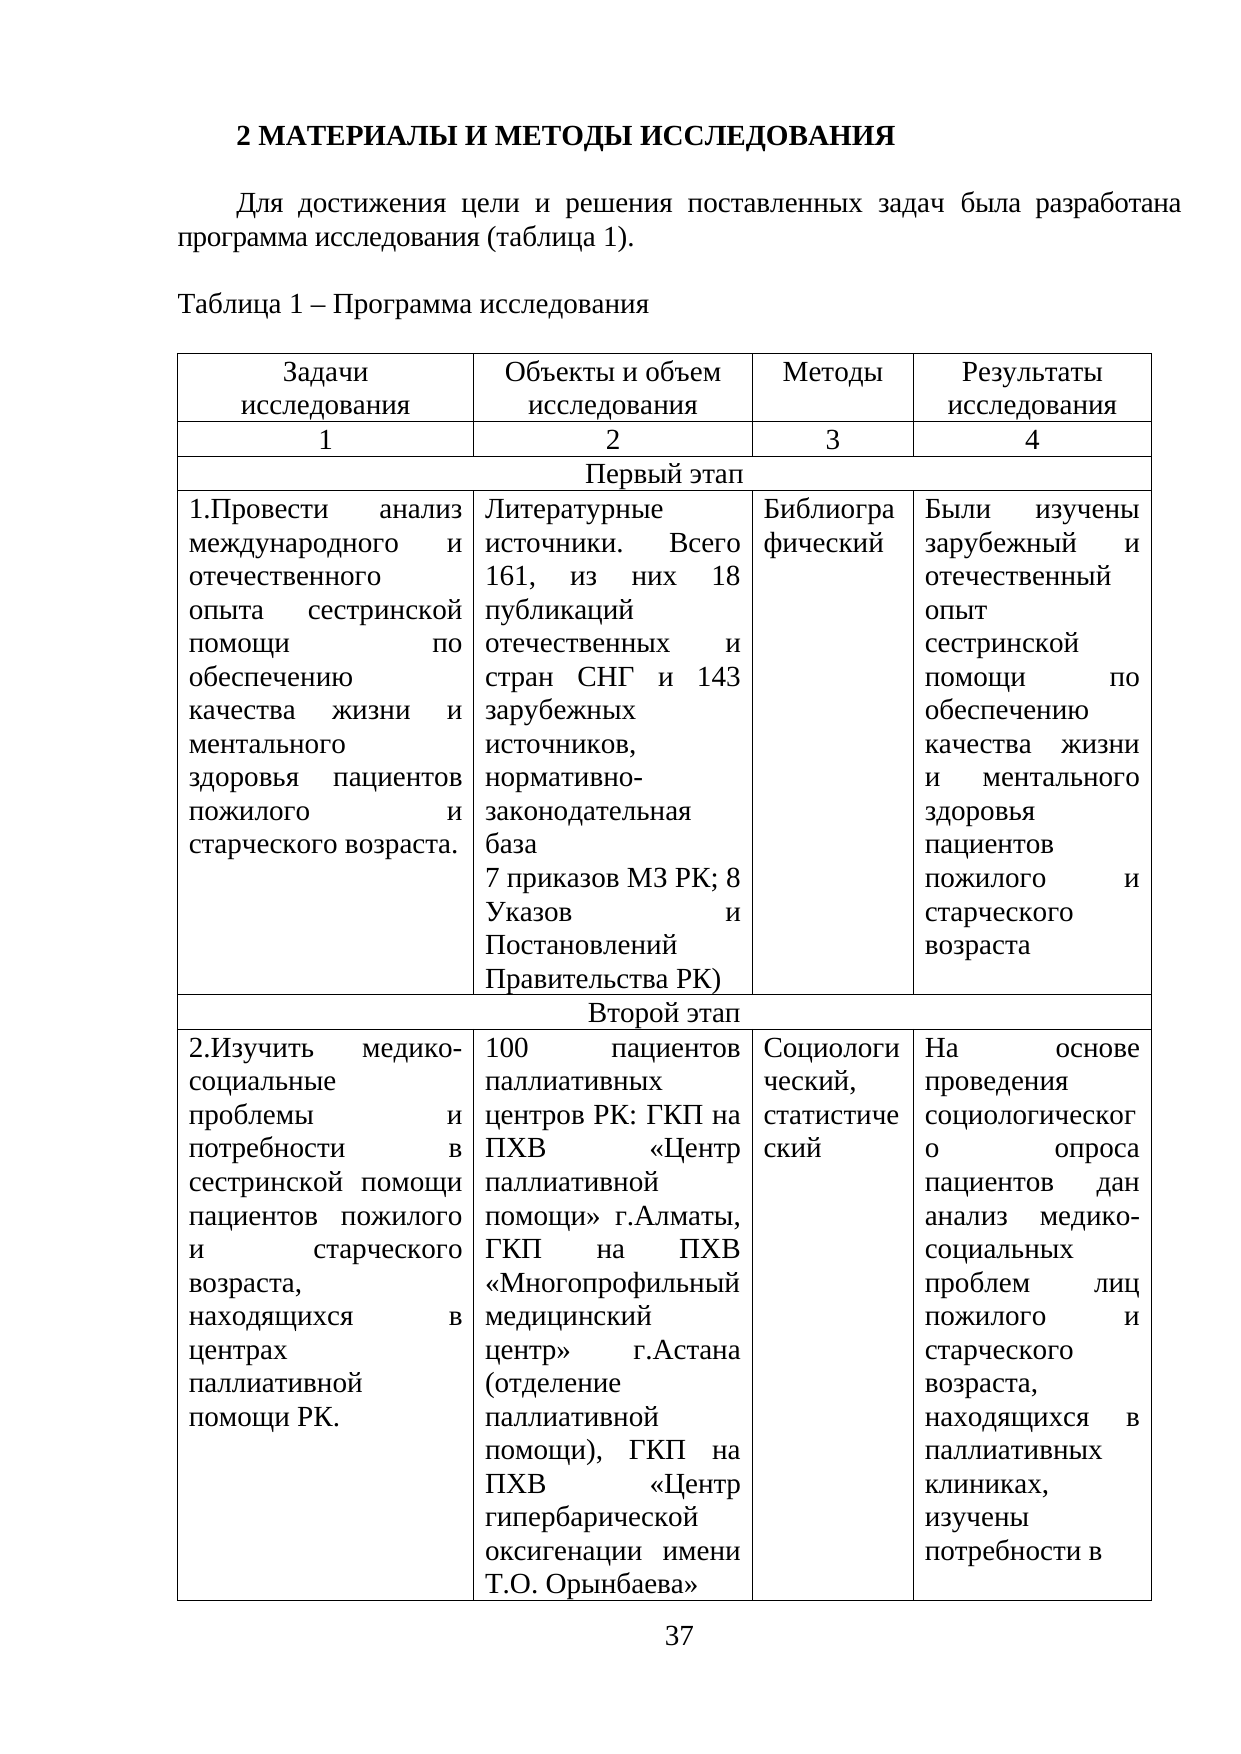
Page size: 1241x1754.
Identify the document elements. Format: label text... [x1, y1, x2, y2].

table_cell Социологический, статистический [753, 1030, 913, 1600]
table_header Методы [753, 354, 913, 421]
table_header Объекты и объем исследования [474, 354, 752, 421]
table_cell 2 [474, 422, 752, 456]
text Таблица 1 – Программа исследования [177, 286, 1146, 319]
table_cell Были изучены зарубежный и отечественный опыт сестринской помощи по обеспечению качества жизни и ментального здоровья пациентов пожилого и старческого возраста [914, 491, 1151, 994]
table_cell 2.Изучить медико-социальные проблемы и потребности в сестринской помощи пациентов пожилого и старческого возраста, находящихся в центрах паллиативной помощи РК. [178, 1030, 473, 1600]
table_cell 1.Провести анализ международного и отечественного опыта сестринской помощи по обеспечению качества жизни и ментального здоровья пациентов пожилого и старческого возраста. [178, 491, 473, 994]
table_cell Второй этап [178, 995, 1151, 1029]
text 2 МАТЕРИАЛЫ И МЕТОДЫ ИССЛЕДОВАНИЯ [177, 118, 1181, 152]
text Для достижения цели и решения поставленных задач была разработана программа исследования (таблица 1). [177, 185, 1181, 252]
table_cell 4 [914, 422, 1151, 456]
table_cell 100 пациентов паллиативных центров РК: ГКП на ПХВ «Центр паллиативной помощи» г.Алматы, ГКП на ПХВ «Многопрофильный медицинский центр» г.Астана (отделение паллиативной помощи), ГКП на ПХВ «Центр гипербарической оксигенации имени Т.О. Орынбаева» [474, 1030, 752, 1600]
table_cell Литературные источники. Всего 161, из них 18 публикаций отечественных и стран СНГ и 143 зарубежных источников, нормативно-законодательная база 7 приказов МЗ РК; 8 Указов и Постановлений Правительства РК) [474, 491, 752, 994]
table_header Задачи исследования [178, 354, 473, 421]
table_header Результаты исследования [914, 354, 1151, 421]
table_cell 1 [178, 422, 473, 456]
table_cell Первый этап [178, 457, 1151, 490]
table_cell Библиографический [753, 491, 913, 994]
table_cell На основе проведения социологического опроса пациентов дан анализ медико-социальных проблем лиц пожилого и старческого возраста, находящихся в паллиативных клиниках, изучены потребности в [914, 1030, 1151, 1600]
table_cell 3 [753, 422, 913, 456]
